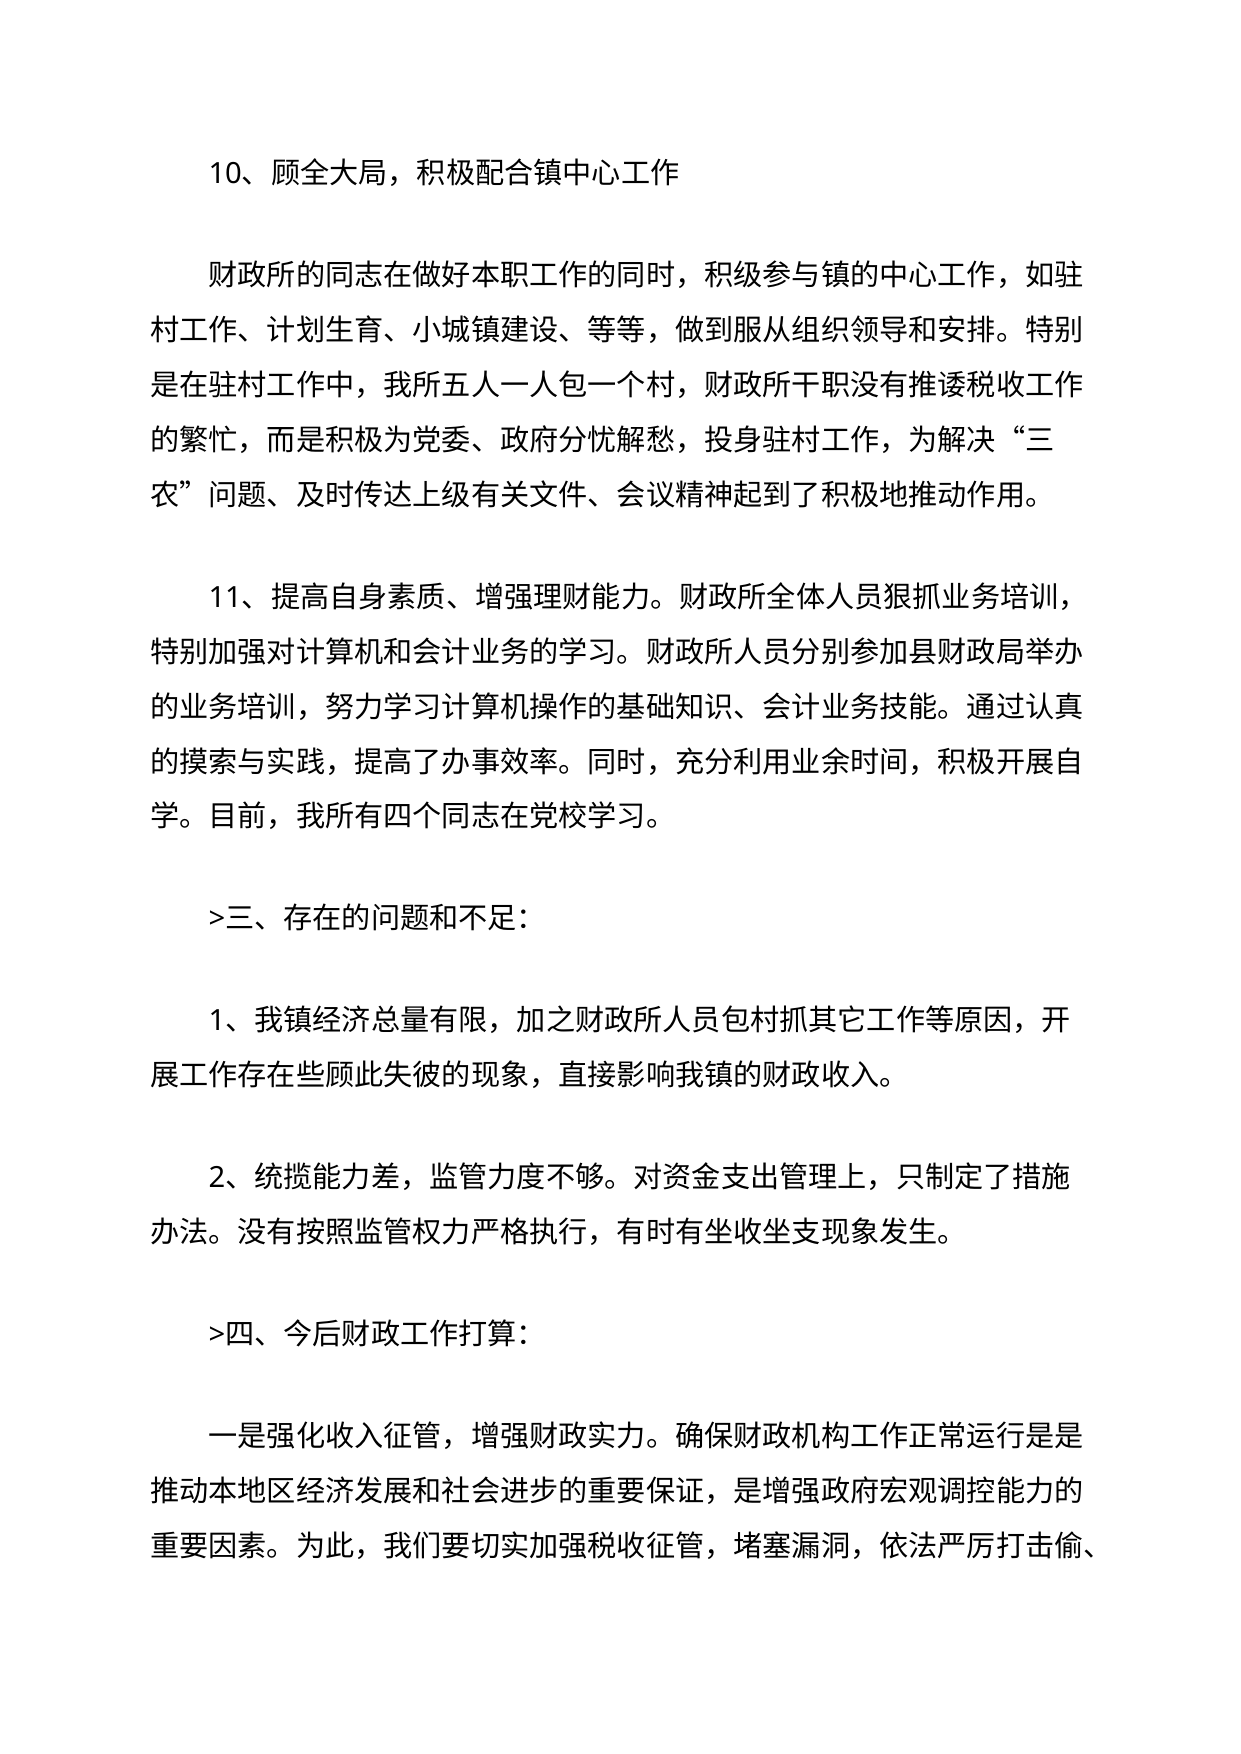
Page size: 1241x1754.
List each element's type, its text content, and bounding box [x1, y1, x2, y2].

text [150, 1412, 1090, 1564]
text 2、统揽能力差，监管力度不够。对资金支出管理上，只制定了措施办法。没有按照监管权力严格执行，有时有坐收坐支现象发生。 [150, 1153, 1090, 1251]
text 财政所的同志在做好本职工作的同时，积级参与镇的中心工作，如驻村工作、计划生育、小城镇建设、等等，做到服从组织领导和安排。特别是在驻村工作中，我所五人一人包一个村，财政所干职没有推诿税收工作的繁忙，而是积极为党委、政府分忧解愁，投身驻村工作，为解决“三农”问题、及时传达上级有关文件、会议精神起到了积极地推动作用。 [150, 252, 1090, 514]
text 10、顾全大局，积极配合镇中心工作 [150, 150, 1090, 192]
text >三、存在的问题和不足： [150, 895, 1090, 937]
text 11、提高自身素质、增强理财能力。财政所全体人员狠抓业务培训，特别加强对计算机和会计业务的学习。财政所人员分别参加县财政局举办的业务培训，努力学习计算机操作的基础知识、会计业务技能。通过认真的摸索与实践，提高了办事效率。同时，充分利用业余时间，积极开展自学。目前，我所有四个同志在党校学习。 [150, 573, 1090, 835]
text 1、我镇经济总量有限，加之财政所人员包村抓其它工作等原因，开展工作存在些顾此失彼的现象，直接影响我镇的财政收入。 [150, 997, 1090, 1094]
text >四、今后财政工作打算： [150, 1310, 1090, 1353]
